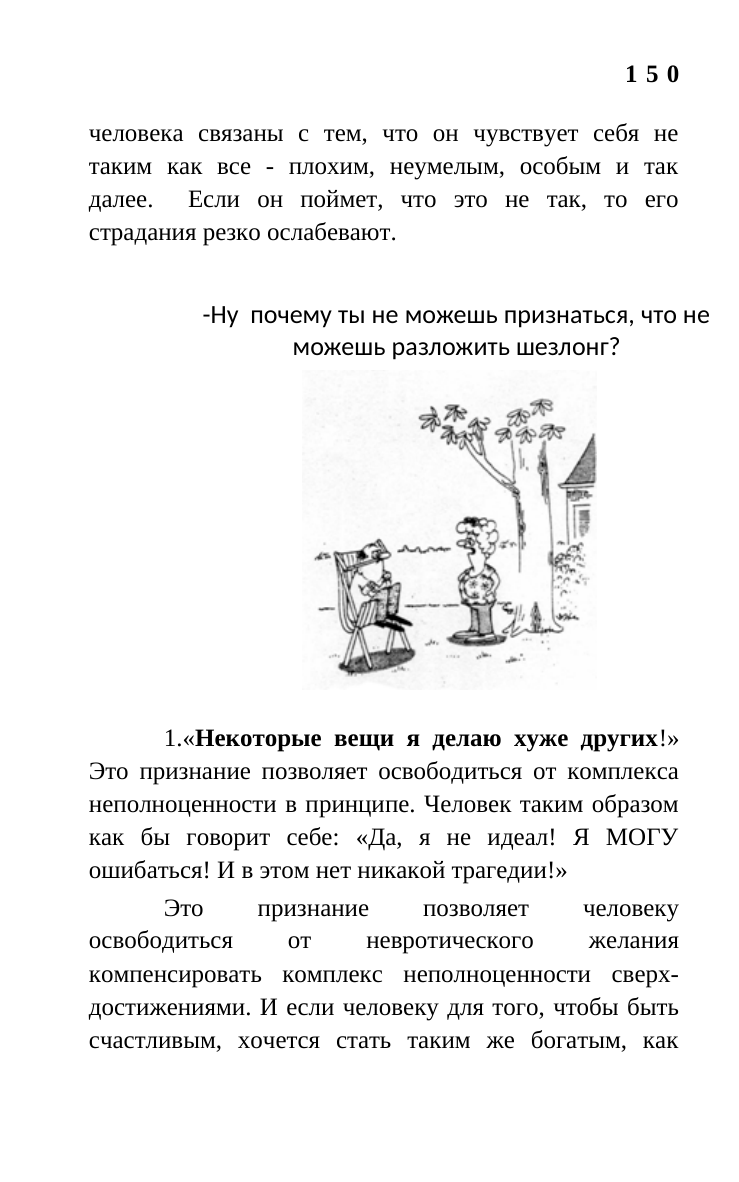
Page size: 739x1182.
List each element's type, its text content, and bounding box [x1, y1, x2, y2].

text 1.«Некоторые вещи я делаю хуже других!» Это признание позволяет освободиться от комплекса неполноценности в принципе. Человек таким образом как бы говорит себе: «Да, я не идеал! Я МОГУ ошибаться! И в этом нет никакой трагедии!» [89, 723, 679, 884]
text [89, 893, 679, 1053]
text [89, 118, 679, 246]
